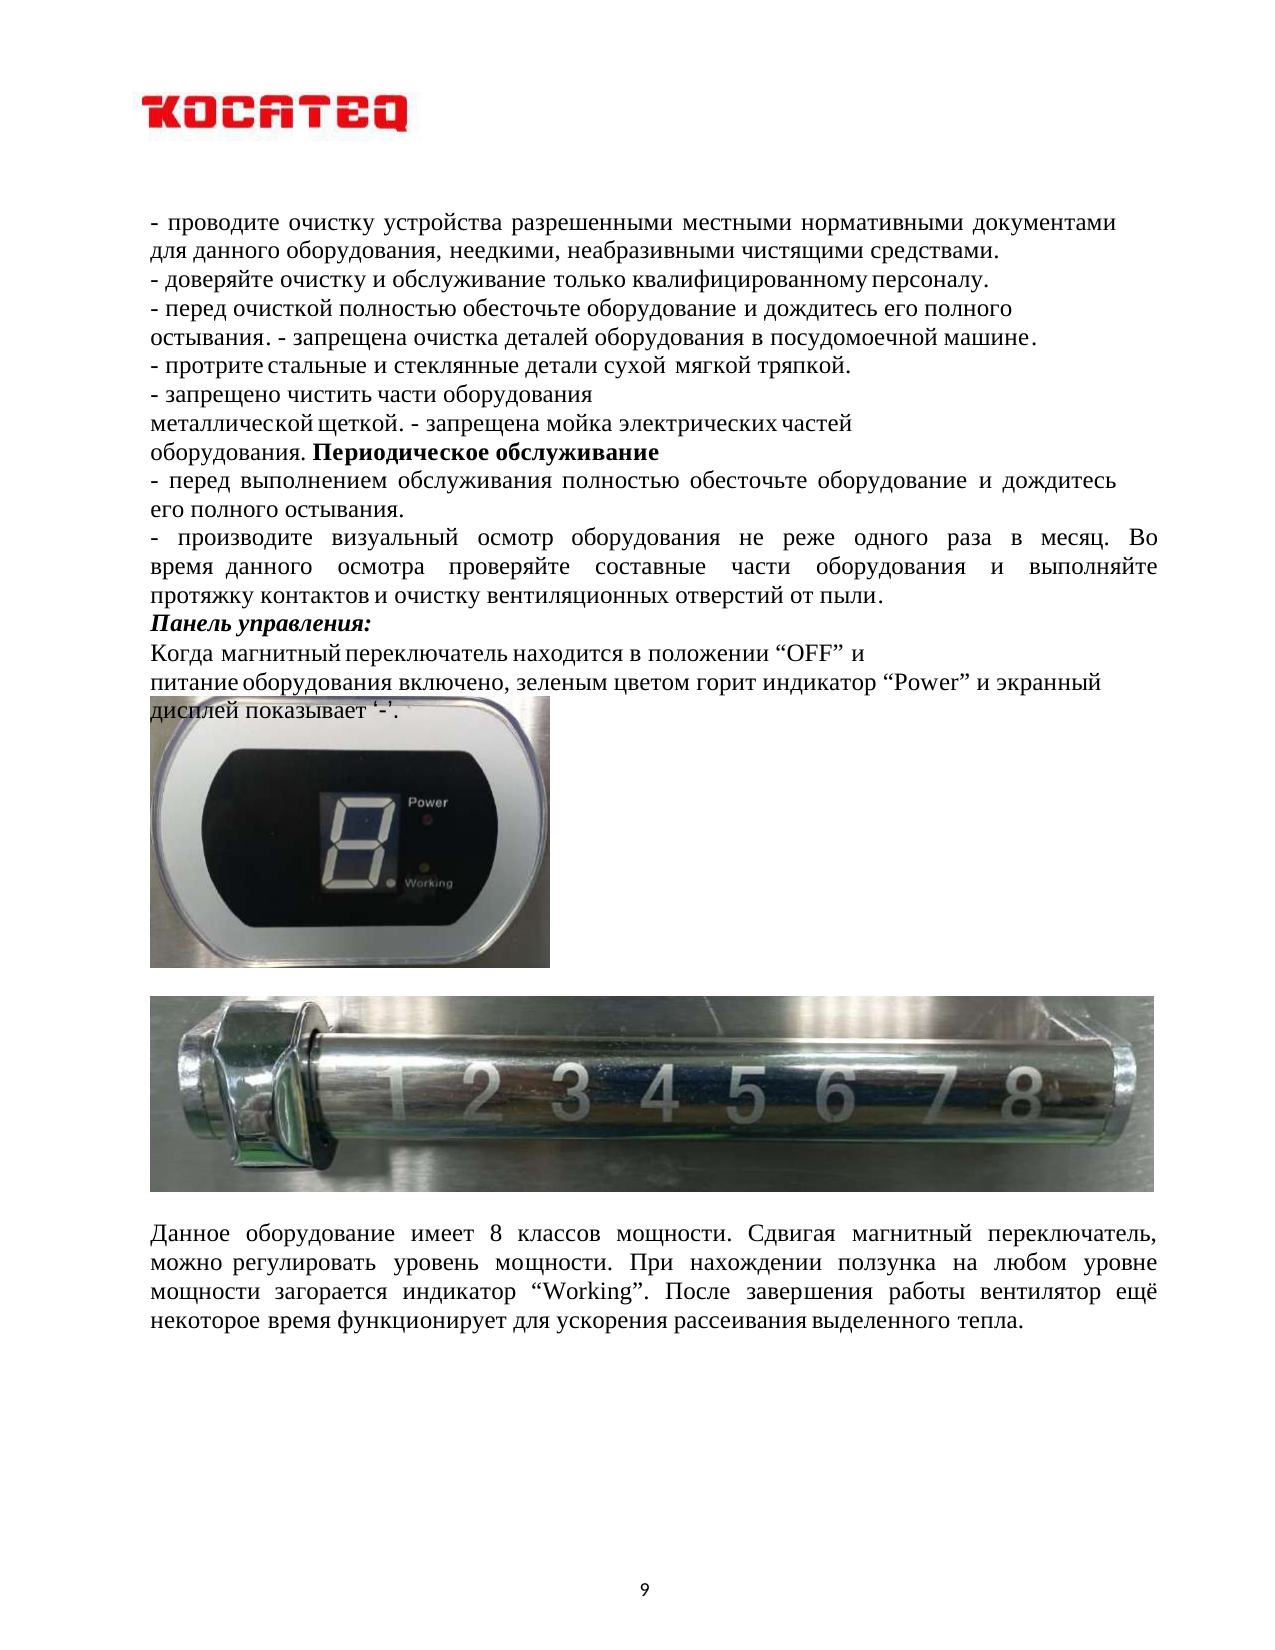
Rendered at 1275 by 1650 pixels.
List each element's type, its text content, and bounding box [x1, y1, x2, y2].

text Данное оборудование имеет 8 классов мощности. Сдвигая магнитный переключатель, можно регулировать уровень мощности. При нахождении ползунка на любом уровне мощности загорается индикатор “Working”. После завершения работы вентилятор ещё некоторое время функционирует для ускорения рассеиваниявыделенного тепла. [150, 1218, 1157, 1333]
picture [117, 76, 431, 148]
text - перед выполнением обслуживания полностью обесточьте оборудование и дождитесь его полного остывания. [150, 466, 1159, 523]
text Панель управления: [150, 608, 1188, 637]
text - проводите очистку устройства разрешенными местными нормативными документами для данного оборудования, неедкими, неабразивными чистящими средствами. [150, 207, 1159, 264]
text - протритестальные и стеклянные детали сухой мягкой тряпкой. - запрещено чиститьчасти оборудования металлическойщеткой. - запрещена мойка электрическихчастей оборудования. Периодическое обслуживание [150, 351, 853, 466]
picture [150, 996, 1154, 1192]
text - доверяйте очистку и обслуживание только квалифицированномуперсоналу. [150, 264, 1188, 293]
text - производите визуальный осмотр оборудования не реже одного раза в месяц. Во время данного осмотра проверяйте составные части оборудования и выполняйте протяжку контактови очистку вентиляционных отверстий от пыли. [150, 523, 1158, 608]
text 9 [639, 1577, 1188, 1601]
text Когда магнитныйпереключательнаходится в положении “OFF” и питаниеоборудования включено, зеленым цветом горит индикатор “Power” и экранный дисплей показывает ‘-’. [150, 638, 1112, 724]
picture [150, 724, 550, 968]
text - перед очисткой полностью обесточьте оборудование и дождитесь его полного остывания. - запрещена очистка деталей оборудования в посудомоечной машине. [150, 293, 1135, 351]
